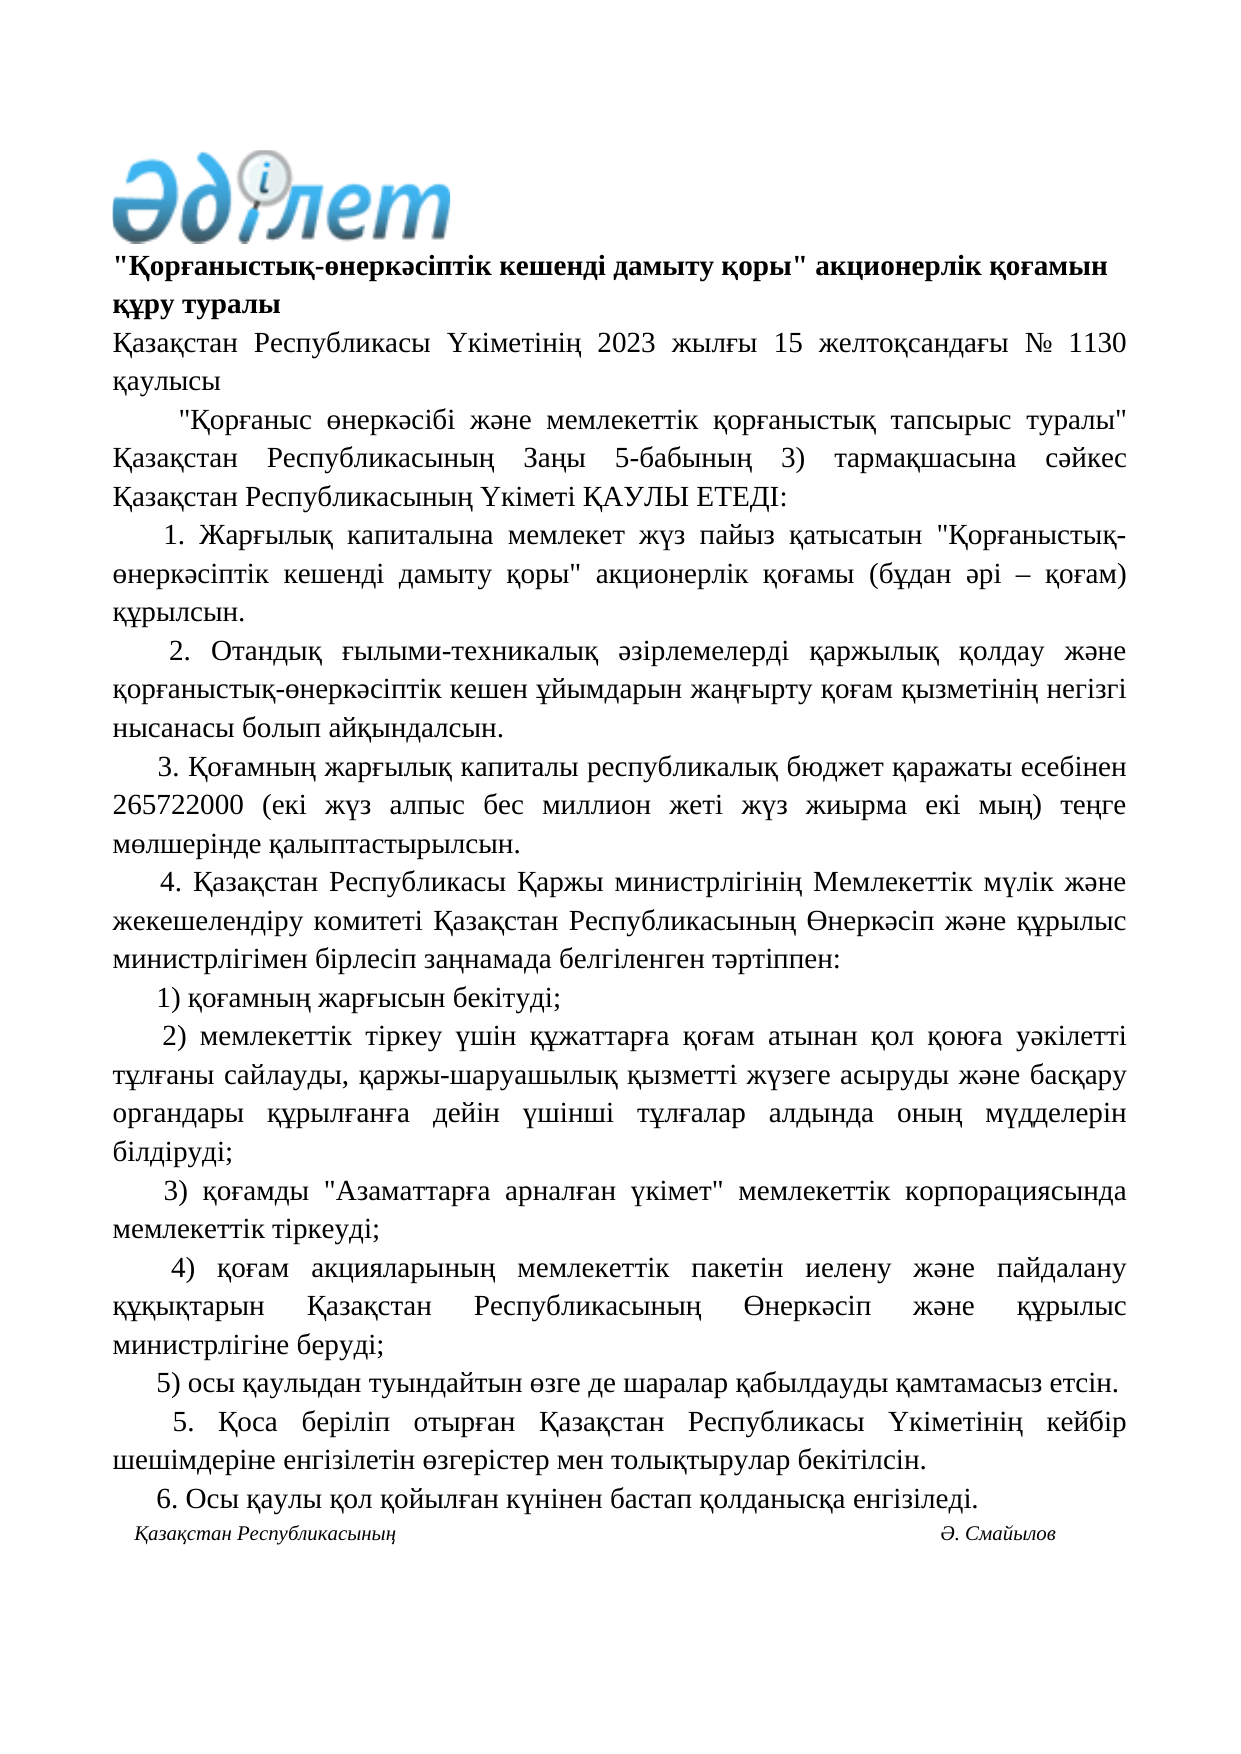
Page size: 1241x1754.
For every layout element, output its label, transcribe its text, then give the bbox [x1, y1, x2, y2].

text 4) қоғам акцияларының мемлекеттік пакетін иелену және пайдалану құқықтарын Қазақстан Республикасының Өнеркәсіп және құрылыс министрлігіне беруді; [112, 1250, 1128, 1360]
text Қазақстан Республикасы Үкіметінің 2023 жылғы 15 желтоқсандағы № 1130 қаулысы [112, 325, 1128, 397]
text 2. Отандық ғылыми-техникалық әзірлемелерді қаржылық қолдау және қорғаныстық-өнеркәсіптік кешен ұйымдарын жаңғырту қоғам қызметінің негізгі нысанасы болып айқындалсын. [112, 633, 1128, 744]
text 4. Қазақстан Республикасы Қаржы министрлігінің Мемлекеттік мүлік және жекешелендіру комитеті Қазақстан Республикасының Өнеркәсіп және құрылыс министрлігімен бірлесіп заңнамада белгіленген тәртіппен: [112, 864, 1128, 975]
text 3. Қоғамның жарғылық капиталы республикалық бюджет қаражаты есебінен 265722000 (екі жүз алпыс бес миллион жеті жүз жиырма екі мың) теңге мөлшерінде қалыптастырылсын. [112, 749, 1128, 859]
text 1) қоғамның жарғысын бекітуді; [112, 980, 1128, 1013]
text 5) осы қаулыдан туындайтын өзге де шаралар қабылдауды қамтамасыз етсін. [112, 1365, 1128, 1399]
picture [112, 150, 451, 244]
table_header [101, 1520, 939, 1582]
text 5. Қоса беріліп отырған Қазақстан Республикасы Үкіметінің кейбір шешімдеріне енгізілетін өзгерістер мен толықтырулар бекітілсін. [112, 1404, 1128, 1476]
table_header Ә. Смайылов [939, 1520, 1240, 1582]
text "Қорғаныс өнеркәсібі және мемлекеттік қорғаныстық тапсырыс туралы" Қазақстан Республикасының Заңы 5-бабының 3) тармақшасына сәйкес Қазақстан Республикасының Үкіметі ҚАУЛЫ ЕТЕДІ: [112, 402, 1128, 512]
text 2) мемлекеттік тіркеу үшін құжаттарға қоғам атынан қол қоюға уәкілетті тұлғаны сайлауды, қаржы-шаруашылық қызметті жүзеге асыруды және басқару органдары құрылғанға дейін үшінші тұлғалар алдында оның мүдделерін білдіруді; [112, 1018, 1128, 1168]
text 1. Жарғылық капиталына мемлекет жүз пайыз қатысатын "Қорғаныстық-өнеркәсіптік кешенді дамыту қоры" акционерлік қоғамы (бұдан әрі – қоғам) құрылсын. [112, 517, 1128, 628]
text "Қорғаныстық-өнеркәсіптік кешенді дамыту қоры" акционерлік қоғамын құру туралы [112, 248, 1128, 320]
text 3) қоғамды "Азаматтарға арналған үкімет" мемлекеттік корпорациясында мемлекеттік тіркеуді; [112, 1173, 1128, 1245]
text 6. Осы қаулы қол қойылған күнінен бастап қолданысқа енгізіледі. [112, 1481, 1128, 1514]
